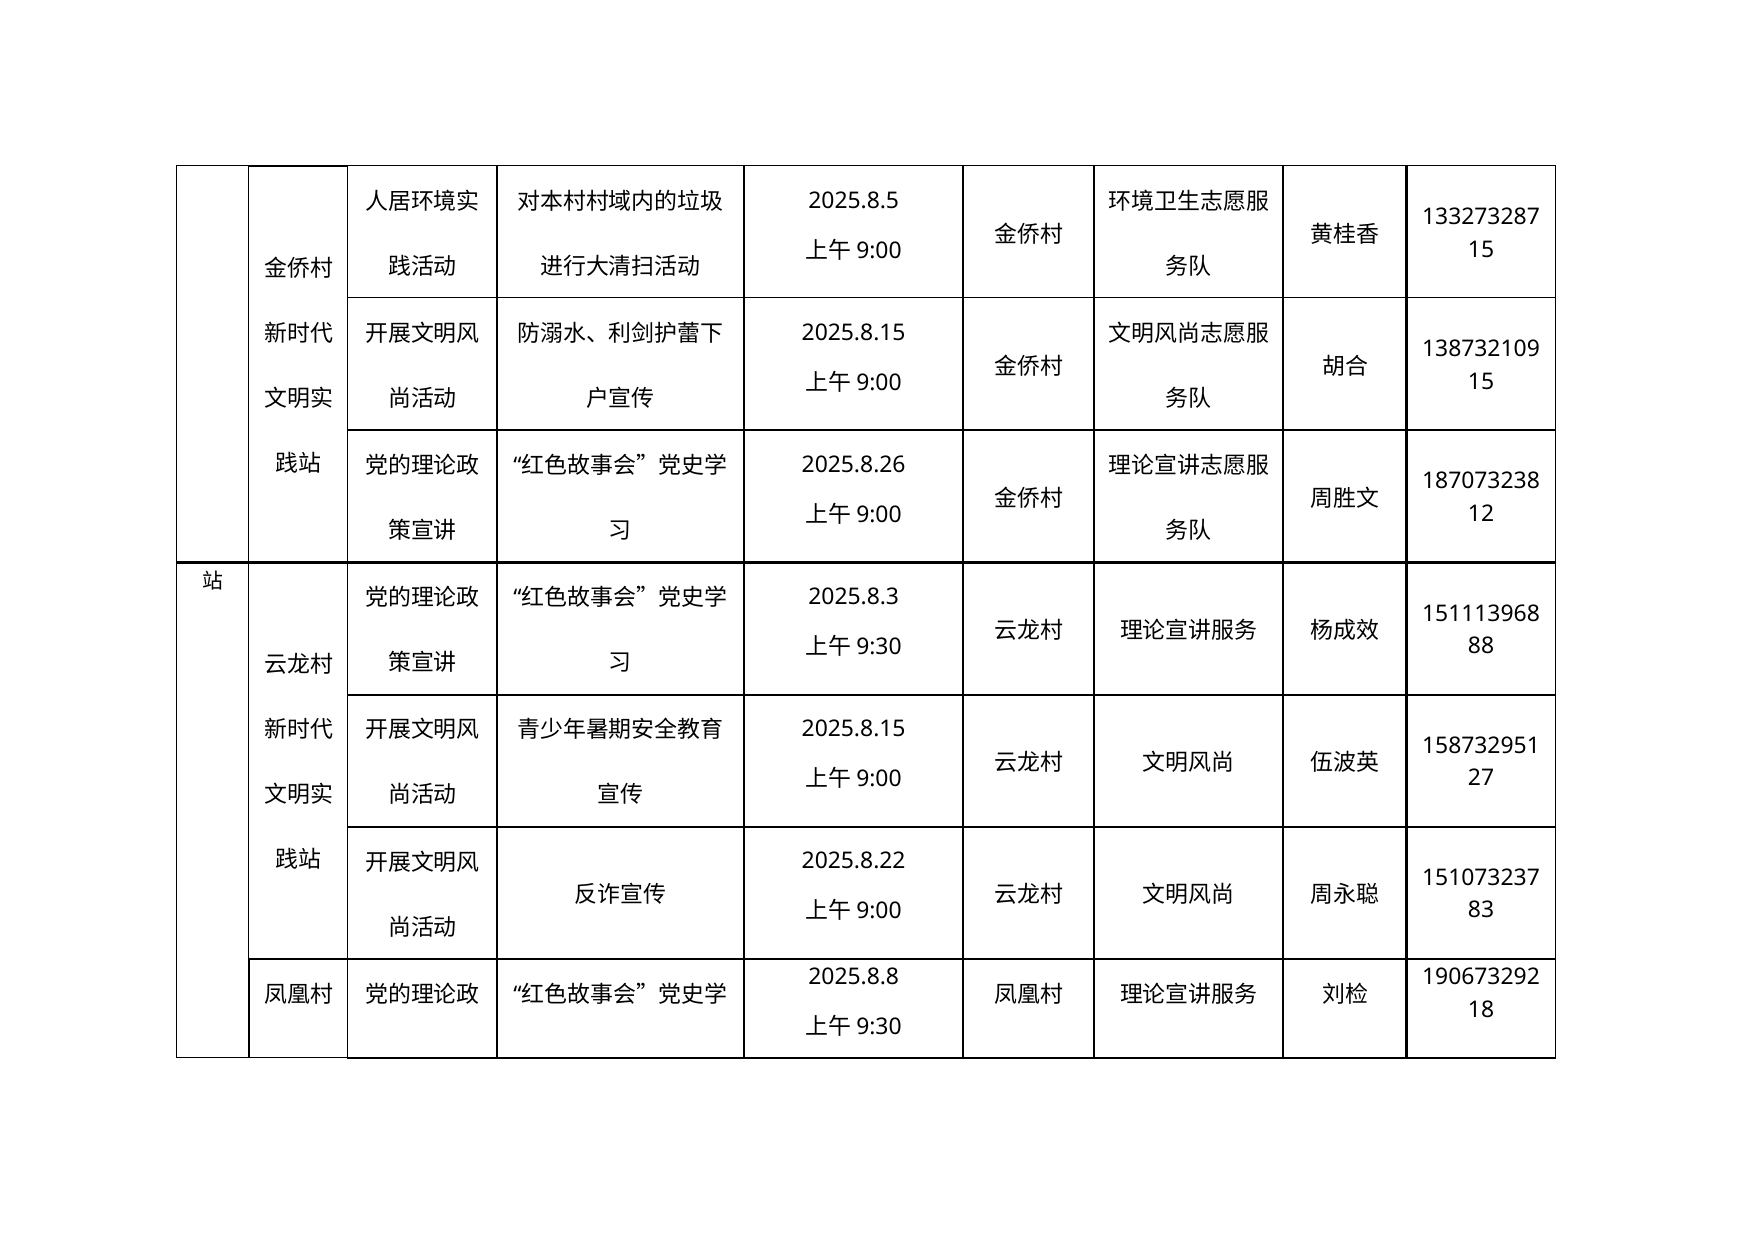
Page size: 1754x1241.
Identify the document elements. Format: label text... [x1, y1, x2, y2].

table_cell 15111396888 [1408, 564, 1555, 693]
table_cell 开展文明风尚活动 [348, 828, 496, 958]
table_cell 文明风尚 [1095, 696, 1282, 826]
table_cell “红色故事会”党史学习 [498, 431, 743, 561]
table_cell 2025.8.3 上午9:30 [745, 564, 962, 693]
table_cell 2025.8.26 上午9:00 [745, 431, 962, 561]
table_cell 文明风尚 [1095, 828, 1282, 958]
table_cell 文明风尚志愿服务队 [1095, 298, 1282, 429]
table_cell 对本村村域内的垃圾进行大清扫活动 [498, 166, 743, 297]
table_cell 云龙村 [964, 828, 1093, 958]
table_cell 反诈宣传 [498, 828, 743, 958]
table_cell 2025.8.5 上午9:00 [745, 166, 962, 297]
table_cell 理论宣讲志愿服务队 [1095, 431, 1282, 561]
table_cell 周胜文 [1284, 431, 1405, 561]
table_cell 刘检 [1284, 960, 1405, 1057]
table_cell 青少年暑期安全教育宣传 [498, 696, 743, 826]
table_cell “红色故事会”党史学习 [498, 564, 743, 693]
table_cell 2025.8.15 上午9:00 [745, 298, 962, 429]
table_cell 金侨村 [964, 431, 1093, 561]
table_cell 理论宣讲服务 [1095, 564, 1282, 693]
table_cell 15107323783 [1408, 828, 1555, 958]
table_cell 2025.8.15 上午9:00 [745, 696, 962, 826]
table_cell 环境卫生志愿服务队 [1095, 166, 1282, 297]
table_cell 18707323812 [1408, 431, 1555, 561]
table_cell 开展文明风尚活动 [348, 298, 496, 429]
table_cell 凤凰村 [964, 960, 1093, 1057]
table_cell 党的理论政策宣讲 [348, 564, 496, 693]
table_cell 2025.8.8 上午9:30 [745, 960, 962, 1057]
table_cell 凤凰村新时代文明实践站 [250, 960, 347, 1057]
table_cell 黄桂香 [1284, 166, 1405, 297]
table_cell 15873295127 [1408, 696, 1555, 826]
table_cell 周永聪 [1284, 828, 1405, 958]
table_cell 19067329218 [1408, 960, 1555, 1057]
table_cell 云龙村新时代文明实践站 [249, 564, 347, 958]
table_cell 13873210915 [1408, 298, 1555, 429]
table_cell 云龙村 [964, 696, 1093, 826]
table_cell 伍波英 [1284, 696, 1405, 826]
table_cell 13327328715 [1408, 166, 1555, 297]
table_cell 2025.8.22 上午9:00 [745, 828, 962, 958]
table_cell “红色故事会”党史学习 [498, 960, 743, 1057]
table_cell 党的理论政策宣讲 [348, 431, 496, 561]
table_cell 杨成效 [1284, 564, 1405, 693]
table_cell 云龙村 [964, 564, 1093, 693]
table_cell 理论宣讲服务 [1095, 960, 1282, 1057]
table_cell 站 [177, 564, 248, 1057]
table_cell 党的理论政策宣讲 [348, 960, 496, 1057]
table_cell 开展文明风尚活动 [348, 696, 496, 826]
table_cell 胡合 [1284, 298, 1405, 429]
table_cell 金侨村 [964, 166, 1093, 297]
table_cell 金侨村新时代文明实践站 [249, 167, 347, 561]
table_cell 金侨村 [964, 298, 1093, 429]
table_cell 防溺水、利剑护蕾下户宣传 [498, 298, 743, 429]
table_cell 人居环境实践活动 [348, 166, 496, 297]
